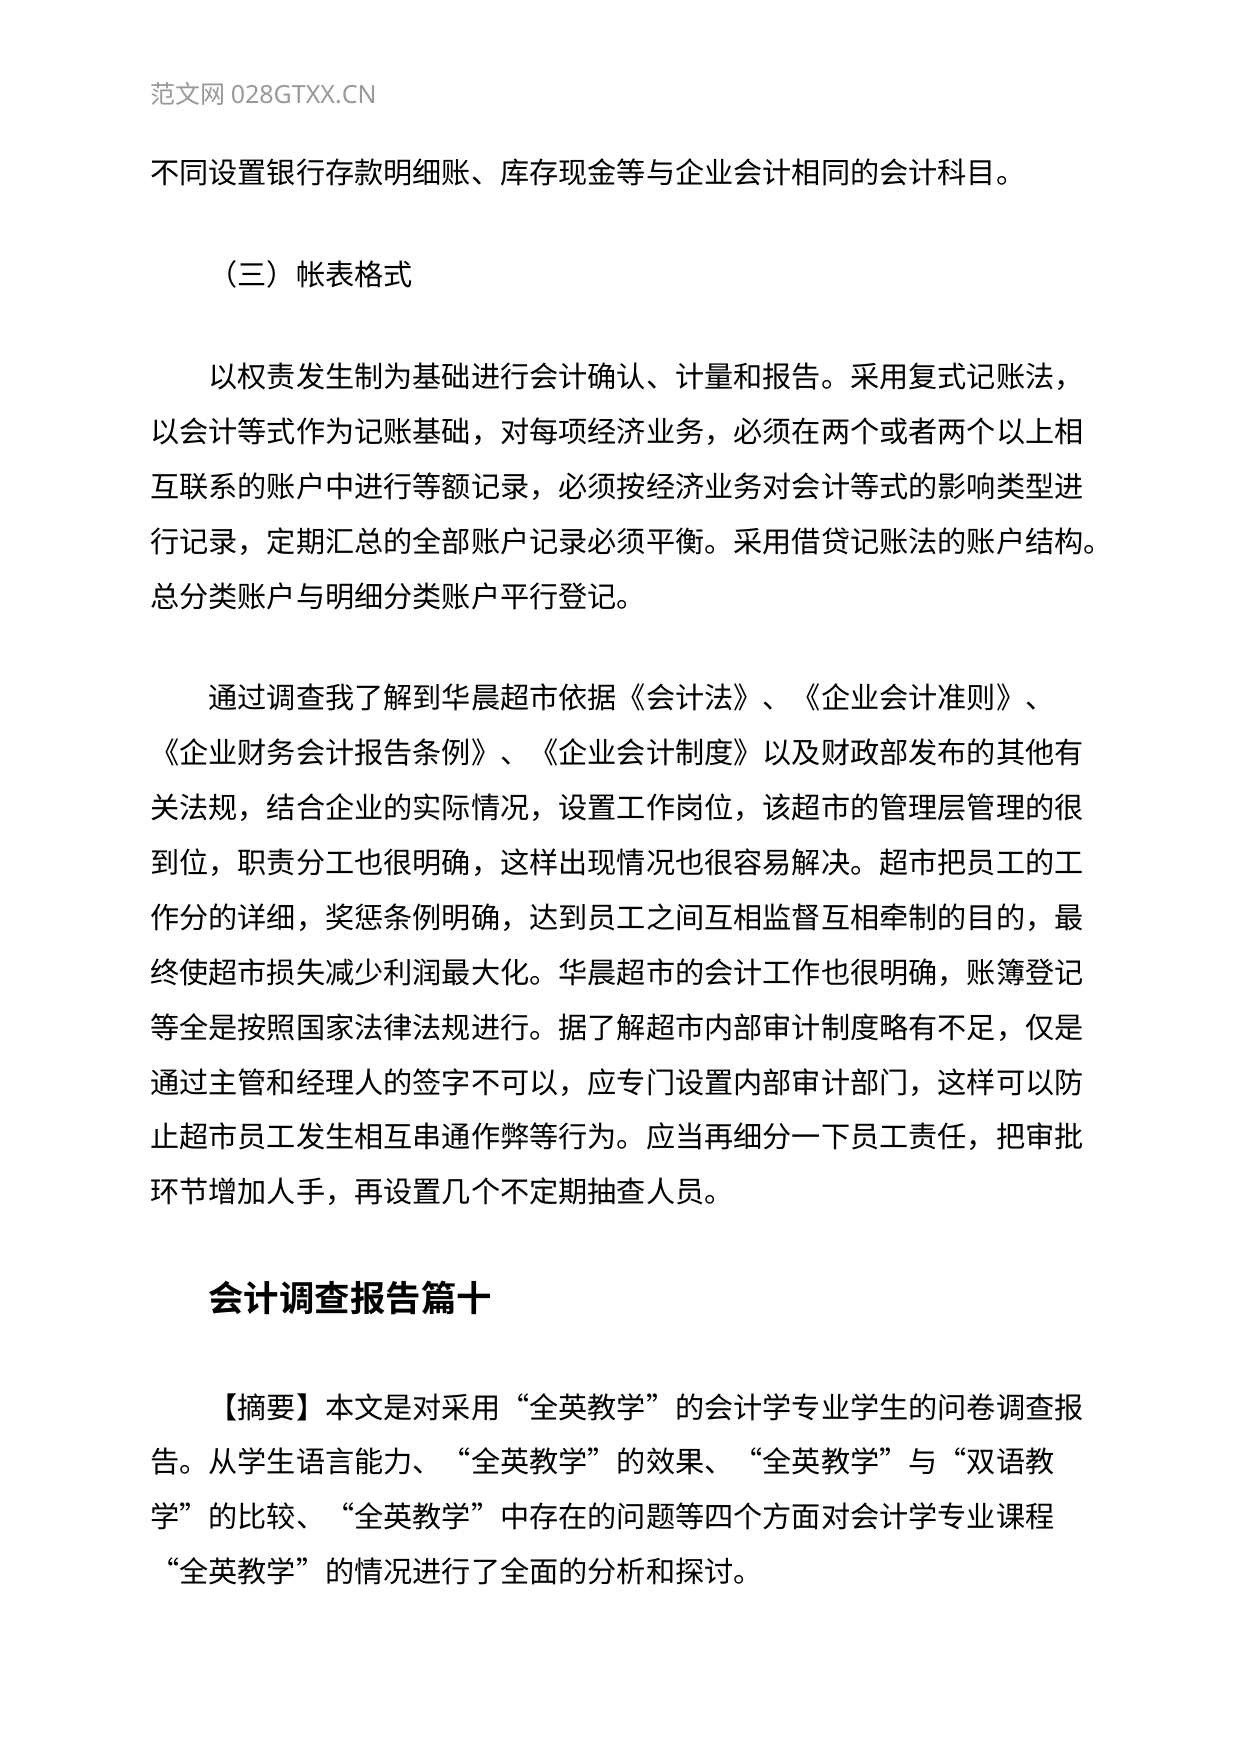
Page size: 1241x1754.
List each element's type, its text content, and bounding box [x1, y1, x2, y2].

text （三）帐表格式 [150, 252, 1090, 294]
text 【摘要】本文是对采用“全英教学”的会计学专业学生的问卷调查报告。从学生语言能力、“全英教学”的效果、“全英教学”与“双语教学”的比较、“全英教学”中存在的问题等四个方面对会计学专业课程“全英教学”的情况进行了全面的分析和探讨。 [150, 1384, 1090, 1591]
text 通过调查我了解到华晨超市依据《会计法》、《企业会计准则》、《企业财务会计报告条例》、《企业会计制度》以及财政部发布的其他有关法规，结合企业的实际情况，设置工作岗位，该超市的管理层管理的很到位，职责分工也很明确，这样出现情况也很容易解决。超市把员工的工作分的详细，奖惩条例明确，达到员工之间互相监督互相牵制的目的，最终使超市损失减少利润最大化。华晨超市的会计工作也很明确，账簿登记等全是按照国家法律法规进行。据了解超市内部审计制度略有不足，仅是通过主管和经理人的签字不可以，应专门设置内部审计部门，这样可以防止超市员工发生相互串通作弊等行为。应当再细分一下员工责任，把审批环节增加人手，再设置几个不定期抽查人员。 [150, 675, 1090, 1211]
text 会计调查报告篇十 [150, 1271, 1090, 1322]
text 以权责发生制为基础进行会计确认、计量和报告。采用复式记账法，以会计等式作为记账基础，对每项经济业务，必须在两个或者两个以上相互联系的账户中进行等额记录，必须按经济业务对会计等式的影响类型进行记录，定期汇总的全部账户记录必须平衡。采用借贷记账法的账户结构。总分类账户与明细分类账户平行登记。 [150, 353, 1090, 615]
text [150, 150, 1090, 192]
